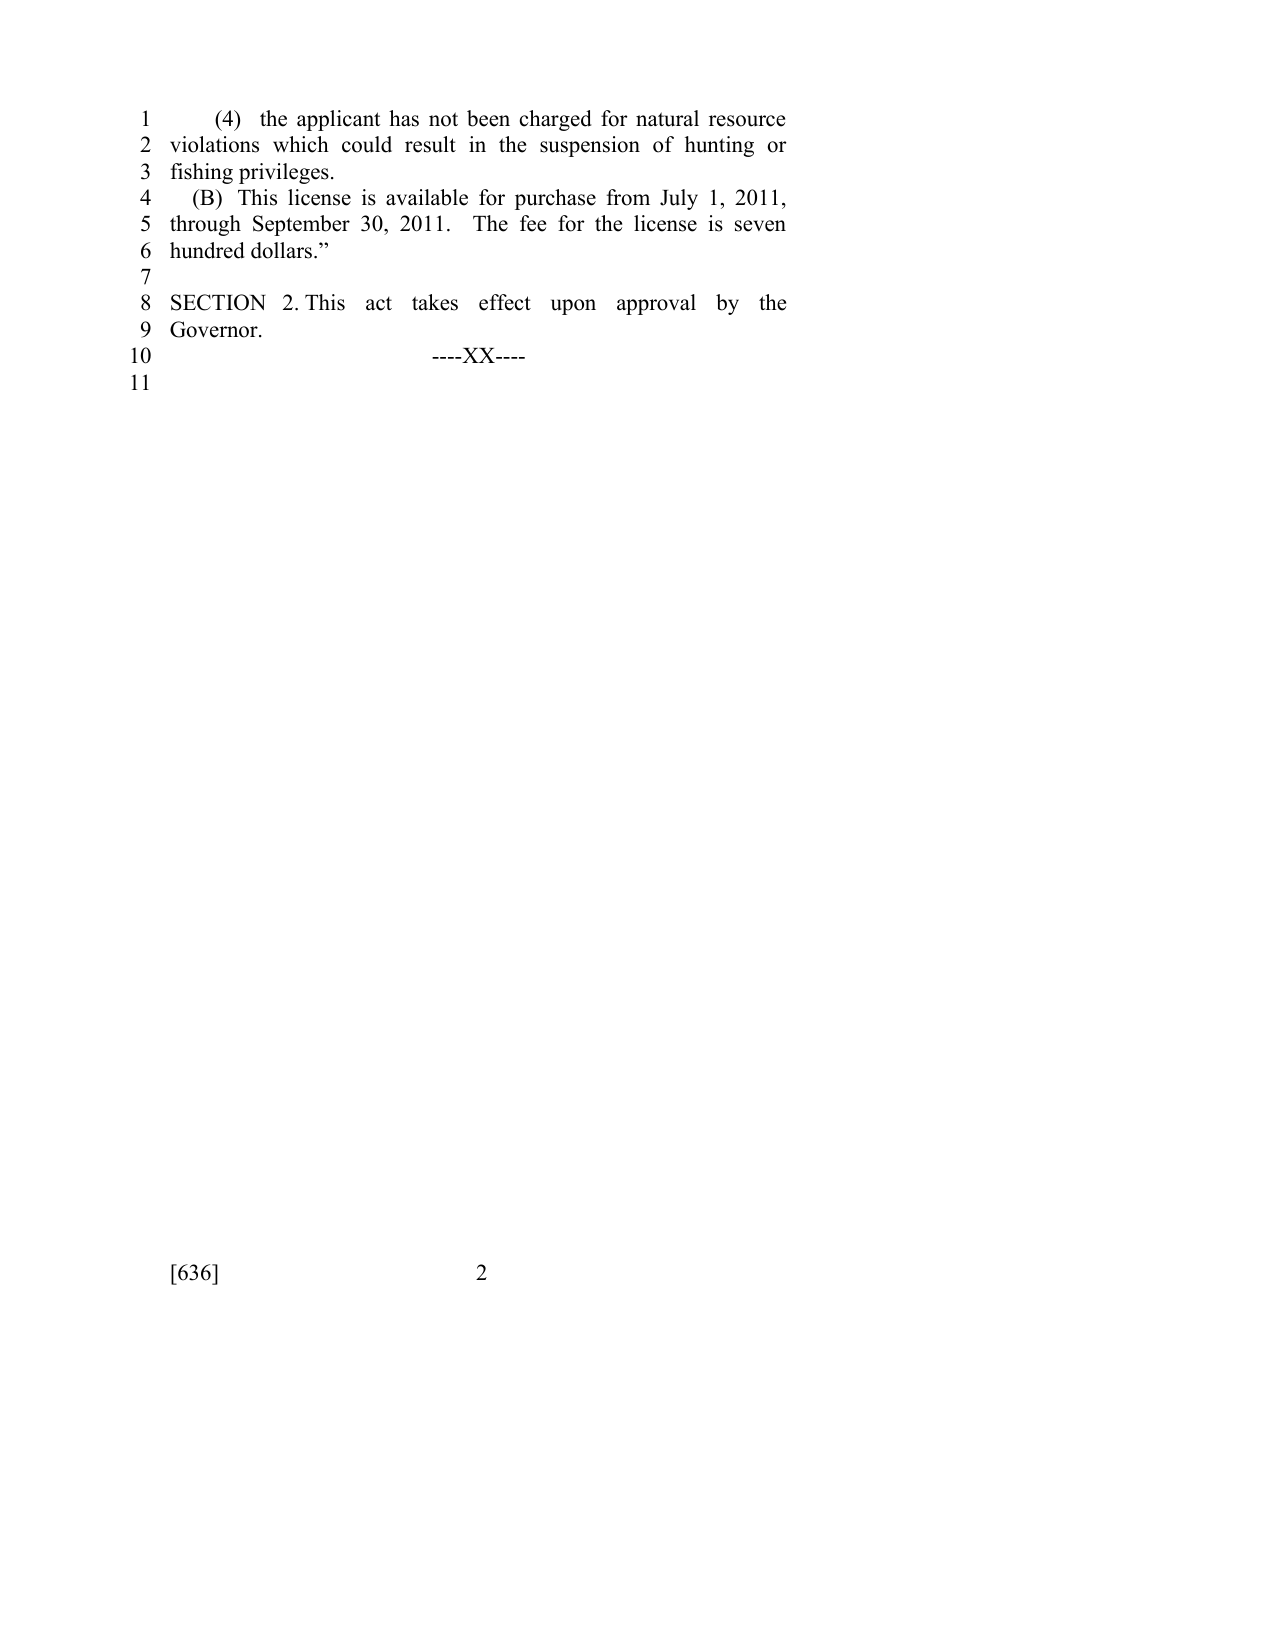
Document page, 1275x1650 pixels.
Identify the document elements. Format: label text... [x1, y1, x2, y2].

text SECTION 2. This act takes effect upon approval by the Governor. [169, 289, 787, 342]
text (B) This license is available for purchase from July 1, 2011, through September 30, 2011. The fee for the license is seven hundred dollars.” [169, 184, 787, 263]
text ----XX---- [169, 342, 787, 368]
text (4) the applicant has not been charged for natural resource violations which could result in the suspension of hunting or fishing privileges. [169, 105, 787, 184]
